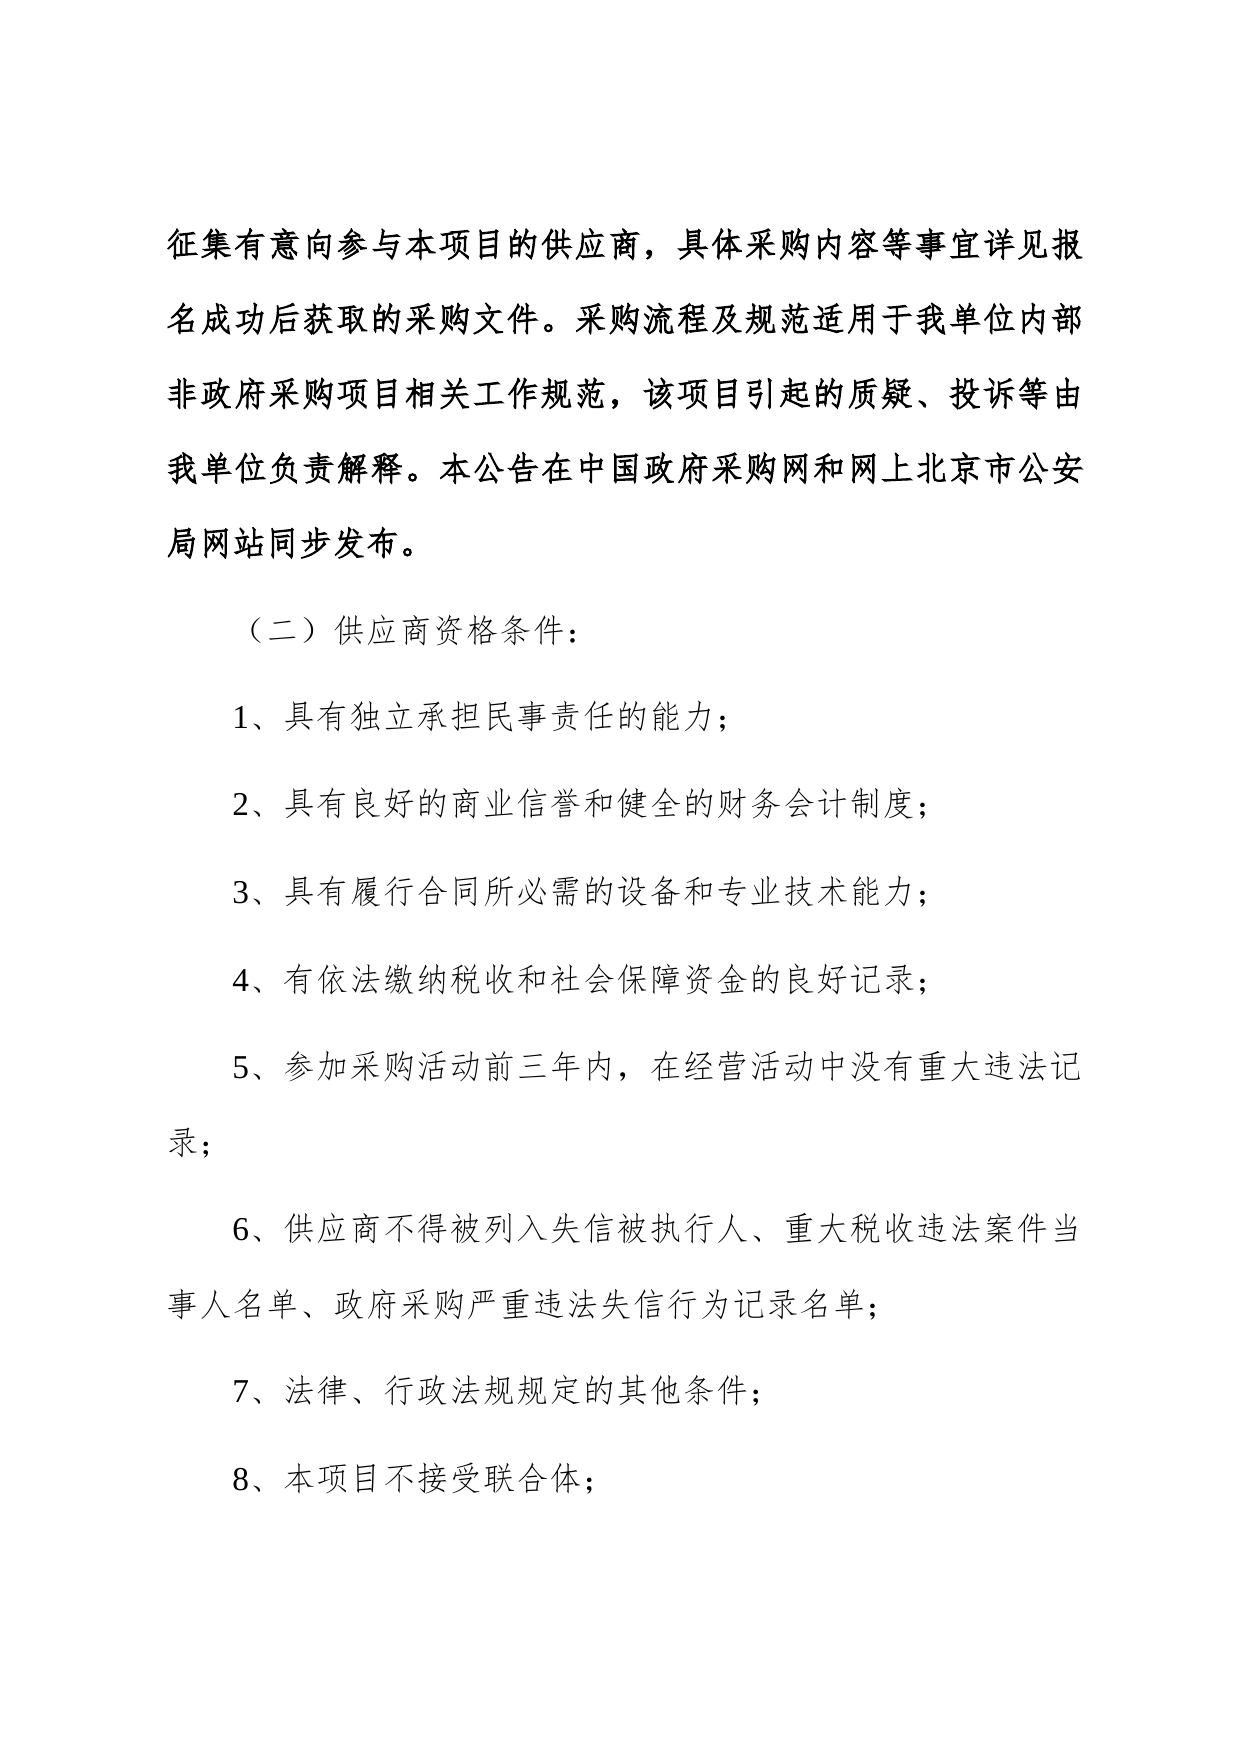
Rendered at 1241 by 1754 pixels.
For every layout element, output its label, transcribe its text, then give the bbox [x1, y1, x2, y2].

text 8、本项目不接受联合体； [165, 1445, 1087, 1510]
text 1、具有独立承担民事责任的能力； [165, 682, 1087, 747]
text （二）供应商资格条件： [165, 595, 1087, 660]
text 7、法律、行政法规规定的其他条件； [165, 1357, 1087, 1422]
text 6、供应商不得被列入失信被执行人、重大税收违法案件当事人名单、政府采购严重违法失信行为记录名单； [165, 1195, 1087, 1335]
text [165, 209, 1087, 573]
text 5、参加采购活动前三年内，在经营活动中没有重大违法记录； [165, 1033, 1087, 1173]
text 4、有依法缴纳税收和社会保障资金的良好记录； [165, 946, 1087, 1011]
text 2、具有良好的商业信誉和健全的财务会计制度； [165, 770, 1087, 835]
text 3、具有履行合同所必需的设备和专业技术能力； [165, 858, 1087, 923]
